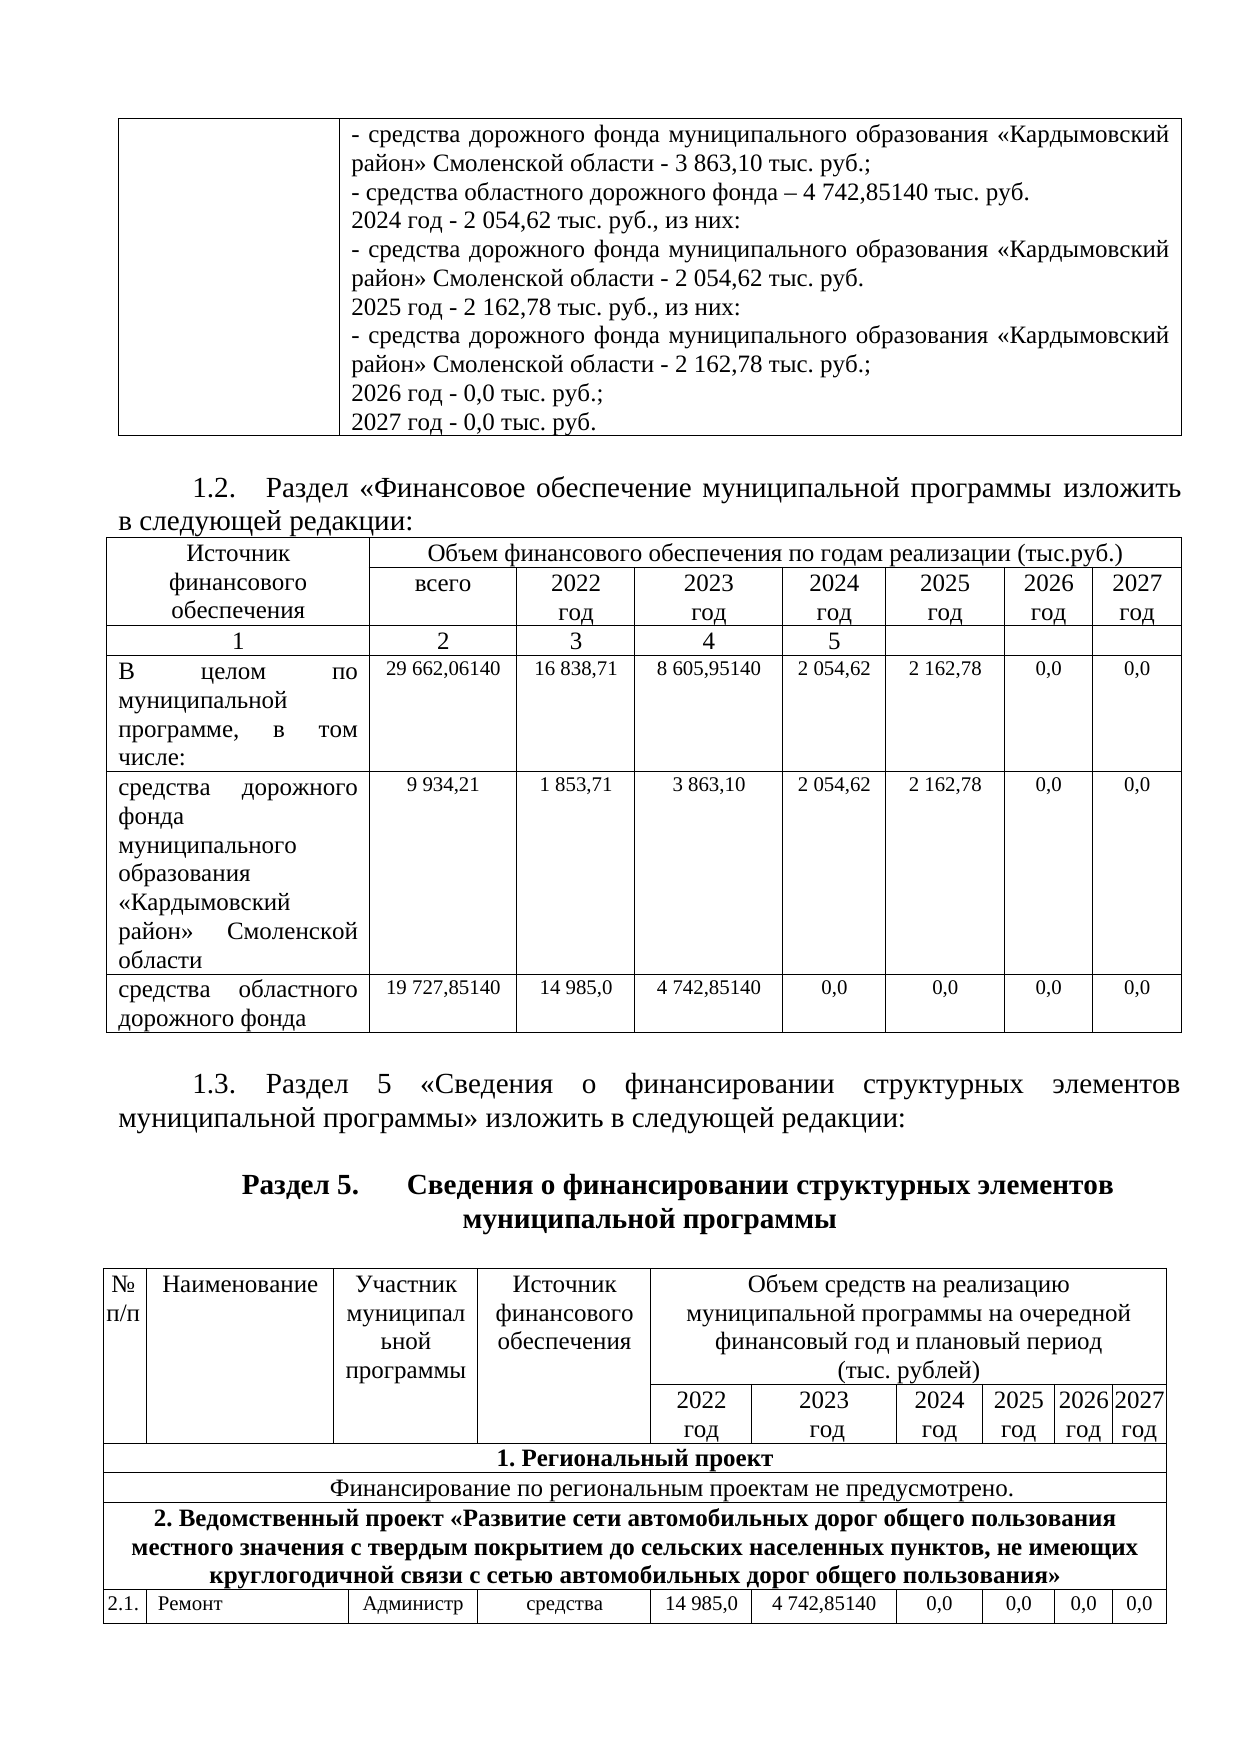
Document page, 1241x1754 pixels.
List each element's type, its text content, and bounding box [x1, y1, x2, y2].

table_cell [1093, 626, 1181, 655]
table_cell 0,0 [1005, 772, 1092, 973]
table_cell 2. Ведомственный проект «Развитие сети автомобильных дорог общего пользования местного значения с твердым покрытием до сельских населенных пунктов, не имеющих круглогодичной связи с сетью автомобильных дорог общего пользования» [104, 1503, 1166, 1589]
table_cell 1. Региональный проект [104, 1444, 1166, 1472]
table_cell 2026 год [1055, 1385, 1112, 1442]
table_header Источник финансового обеспечения [107, 538, 369, 625]
table_header Участник муниципальной программы [334, 1269, 477, 1442]
table_header № п/п [104, 1269, 146, 1442]
table_cell средства областного дорожного фонда [107, 975, 369, 1032]
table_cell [147, 1590, 348, 1622]
table_cell Финансирование по региональным проектам не предусмотрено. [104, 1473, 1166, 1502]
table_cell 5 [783, 626, 885, 655]
table_cell всего [370, 568, 516, 625]
table_cell 8 605,95140 [635, 656, 782, 771]
table_cell 2022 год [517, 568, 634, 625]
table_cell 2 054,62 [783, 656, 885, 771]
table_cell 0,0 0,0 [897, 1590, 982, 1622]
text Раздел 5. Сведения о финансировании структурных элементов муниципальной программы [118, 1167, 1181, 1234]
table_cell 4 742,85140 5,0 [752, 1590, 896, 1622]
table_cell [886, 626, 1004, 655]
table_cell 0,0 [1093, 656, 1181, 771]
table_cell средства дорожного фонда муниципального образования «Кардымовский район» Смоленской области [107, 772, 369, 973]
table_cell 0,0 [1093, 772, 1181, 973]
table_cell 2027 год [1093, 568, 1181, 625]
table_cell [1005, 626, 1092, 655]
table_cell 2 162,78 [886, 656, 1004, 771]
table_header Объем финансового обеспечения по годам реализации (тыс.руб.) [370, 538, 1181, 567]
table_cell 9 934,21 [370, 772, 516, 973]
table_cell 29 662,06140 [370, 656, 516, 771]
table_cell 2023 год [752, 1385, 896, 1442]
table_cell 0,0 0,0 [983, 1590, 1054, 1622]
table_cell 2022 год [651, 1385, 751, 1442]
table_cell 3 863,10 [635, 772, 782, 973]
table_cell 0,0 [783, 975, 885, 1032]
table_cell 14 985,0 [517, 975, 634, 1032]
table_cell 4 742,85140 [635, 975, 782, 1032]
table_cell 2 [370, 626, 516, 655]
table_cell 0,0 [1005, 656, 1092, 771]
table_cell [349, 1590, 477, 1622]
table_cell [478, 1590, 650, 1622]
table_cell 2025 год [983, 1385, 1054, 1442]
table_cell 2023 год [635, 568, 782, 625]
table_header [119, 119, 339, 435]
table_cell 0,0 0,0 [1055, 1590, 1112, 1622]
table_cell 2.1. [104, 1590, 146, 1622]
table_cell 0,0 [886, 975, 1004, 1032]
text 1.2. Раздел «Финансовое обеспечение муниципальной программы изложить в следующей редакции: [118, 470, 1181, 537]
table_header Наименование [147, 1269, 333, 1442]
table_cell 2024 год [897, 1385, 982, 1442]
table_cell 0,0 [1005, 975, 1092, 1032]
table_cell 0,0 0,0 [1113, 1590, 1166, 1622]
table_header Объем средств на реализацию муниципальной программы на очередной финансовый год и плановый период (тыс. рублей) [651, 1269, 1166, 1384]
table_cell 2 054,62 [783, 772, 885, 973]
table_cell 2026 год [1005, 568, 1092, 625]
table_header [340, 119, 1181, 435]
table_cell 3 [517, 626, 634, 655]
table_cell 1 853,71 [517, 772, 634, 973]
table_cell 16 838,71 [517, 656, 634, 771]
table_header Источник финансового обеспечения [478, 1269, 650, 1442]
table_cell 2 162,78 [886, 772, 1004, 973]
table_cell 14 985,0 15,0 [651, 1590, 751, 1622]
table_cell 0,0 [1093, 975, 1181, 1032]
table_cell 2024 год [783, 568, 885, 625]
list 1.3. Раздел 5 «Сведения о финансировании структурных элементов муниципальной программы» изложить в следующей редакции: [118, 1067, 1181, 1134]
table_cell 1 [107, 626, 369, 655]
table_cell 2027 год [1113, 1385, 1166, 1442]
table_cell 4 [635, 626, 782, 655]
table_cell 19 727,85140 [370, 975, 516, 1032]
table_cell В целом по муниципальной программе, в том числе: [107, 656, 369, 771]
table_cell 2025 год [886, 568, 1004, 625]
